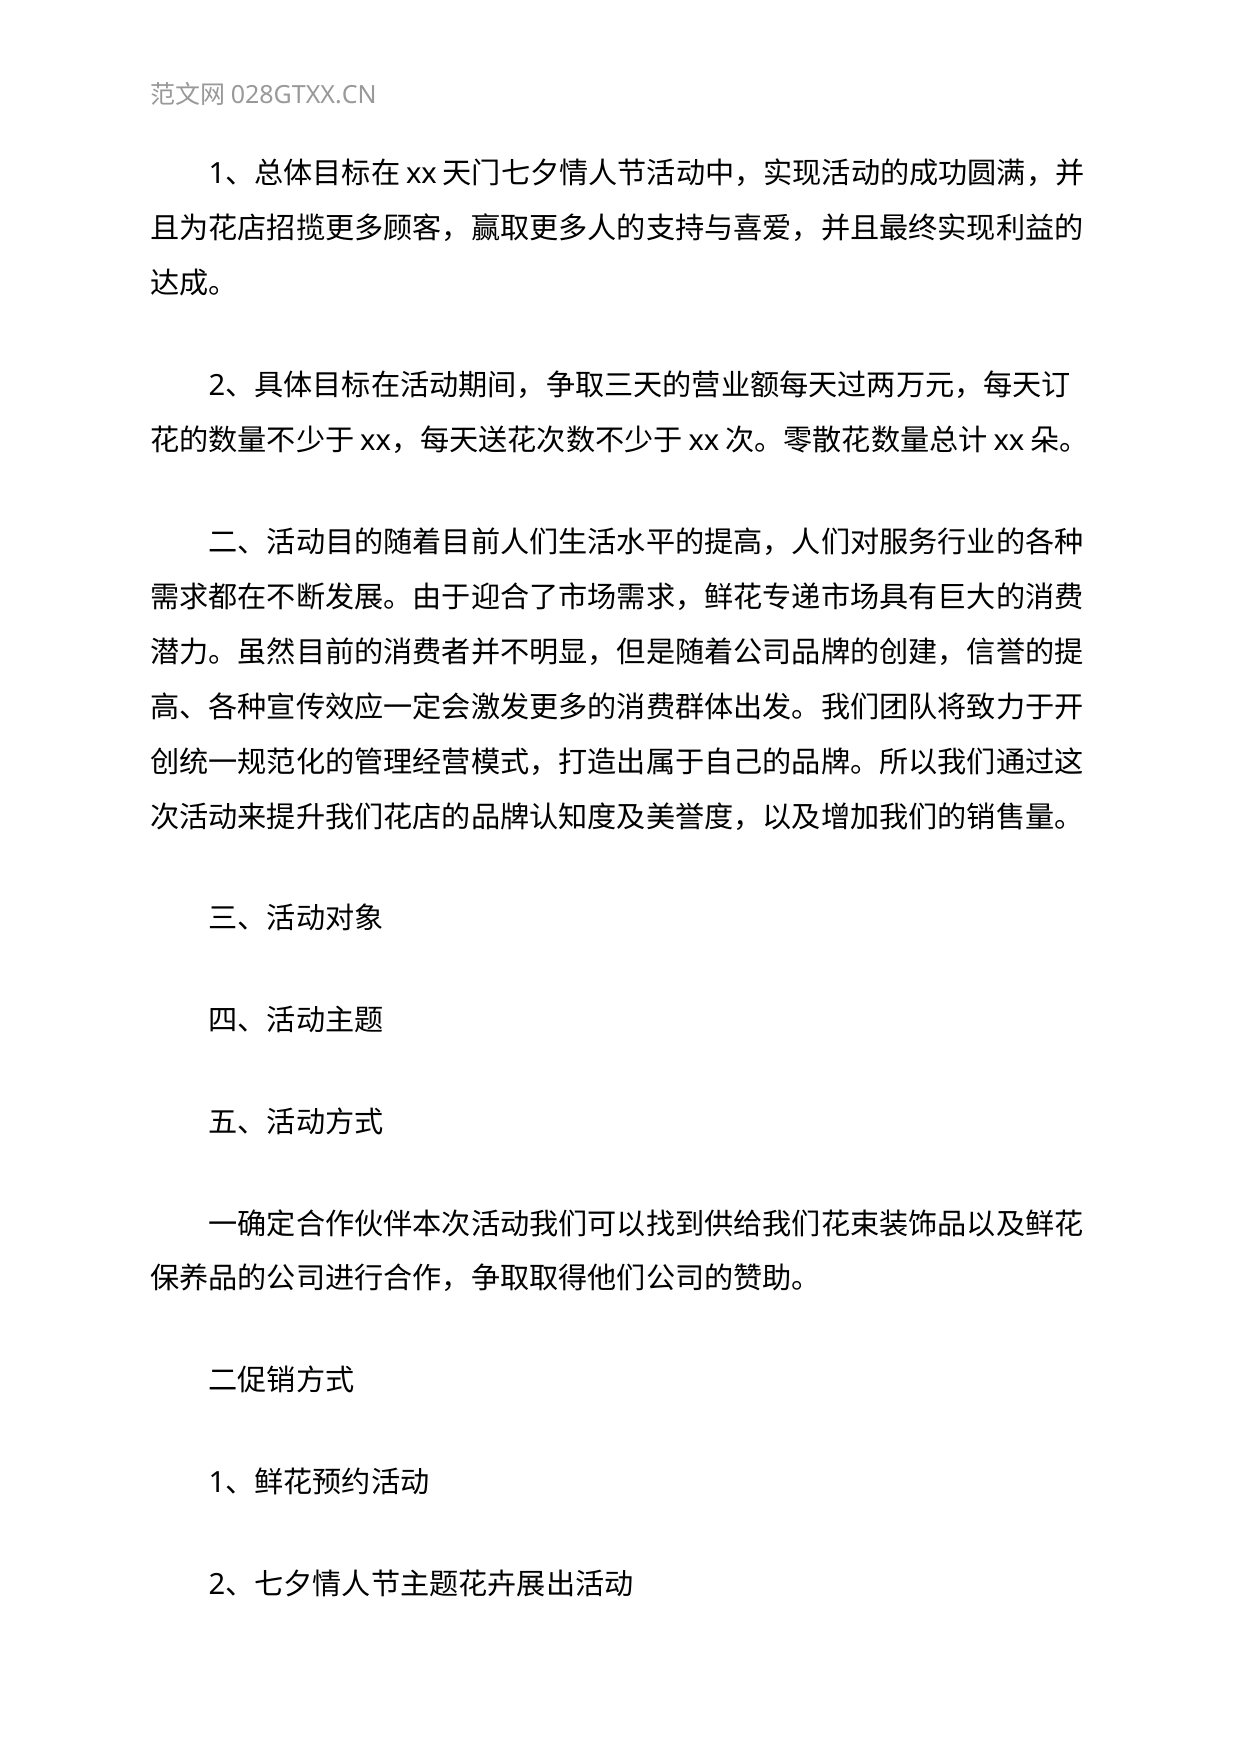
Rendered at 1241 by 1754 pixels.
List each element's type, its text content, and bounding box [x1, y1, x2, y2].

text 三、活动对象 [150, 895, 1090, 937]
text 一确定合作伙伴本次活动我们可以找到供给我们花束装饰品以及鲜花保养品的公司进行合作，争取取得他们公司的赞助。 [150, 1200, 1090, 1297]
text 五、活动方式 [150, 1098, 1090, 1141]
text 四、活动主题 [150, 997, 1090, 1039]
text 2、具体目标在活动期间，争取三天的营业额每天过两万元，每天订花的数量不少于xx，每天送花次数不少于xx次。零散花数量总计xx朵。 [150, 362, 1090, 459]
text 1、鲜花预约活动 [150, 1459, 1090, 1501]
text 2、七夕情人节主题花卉展出活动 [150, 1561, 1090, 1603]
text 二促销方式 [150, 1357, 1090, 1399]
text 1、总体目标在xx天门七夕情人节活动中，实现活动的成功圆满，并且为花店招揽更多顾客，赢取更多人的支持与喜爱，并且最终实现利益的达成。 [150, 150, 1090, 302]
text 二、活动目的随着目前人们生活水平的提高，人们对服务行业的各种需求都在不断发展。由于迎合了市场需求，鲜花专递市场具有巨大的消费潜力。虽然目前的消费者并不明显，但是随着公司品牌的创建，信誉的提高、各种宣传效应一定会激发更多的消费群体出发。我们团队将致力于开创统一规范化的管理经营模式，打造出属于自己的品牌。所以我们通过这次活动来提升我们花店的品牌认知度及美誉度，以及增加我们的销售量。 [150, 519, 1090, 835]
